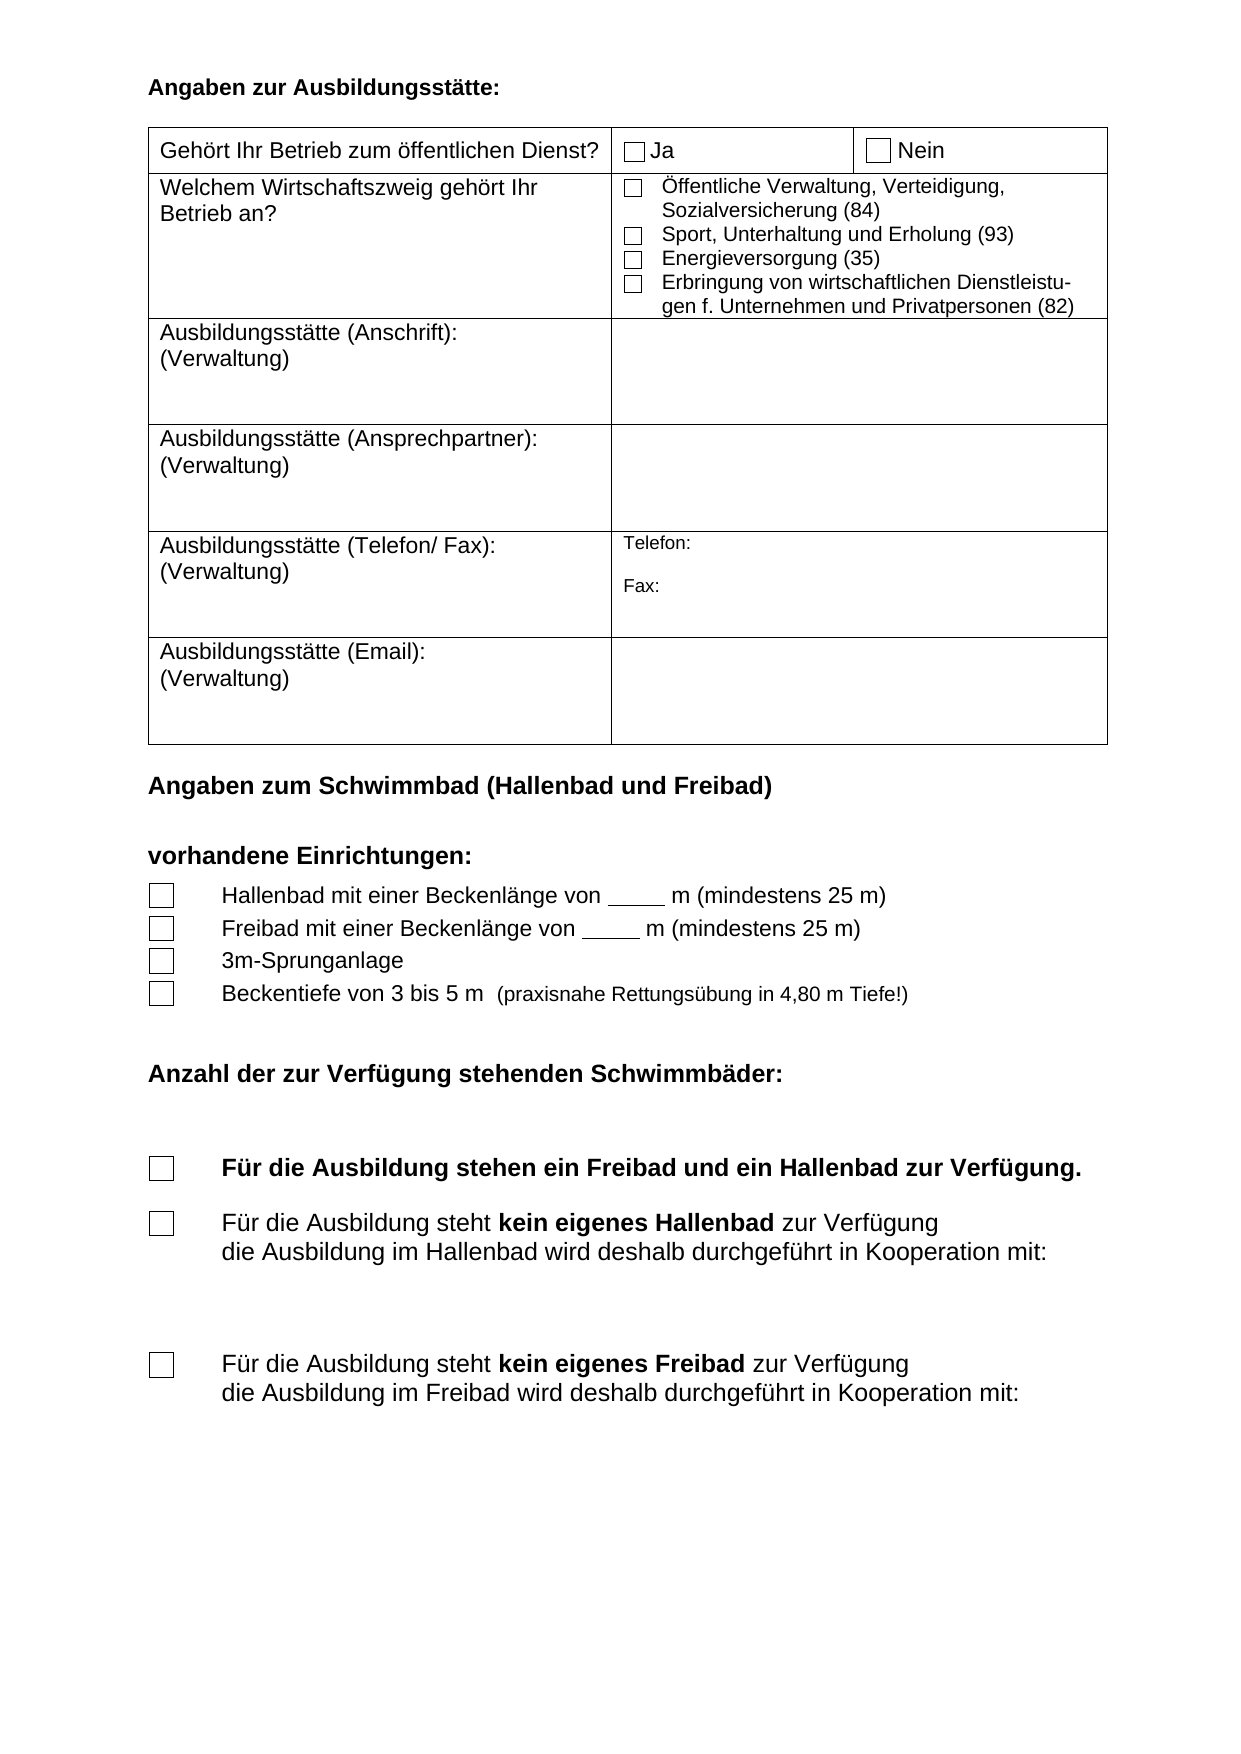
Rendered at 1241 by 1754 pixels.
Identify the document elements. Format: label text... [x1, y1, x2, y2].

table_cell Ausbildungsstätte (Ansprechpartner): (Verwaltung) [149, 425, 611, 531]
table_cell Ausbildungsstätte (Anschrift): (Verwaltung) [149, 319, 611, 424]
text Freibad mit einer Beckenlänge von m (mindestens 25 m) [148, 915, 1092, 941]
table_cell Ausbildungsstätte (Telefon/ Fax): (Verwaltung) [149, 532, 611, 637]
text Beckentiefe von 3 bis 5 m (praxisnahe Rettungsübung in 4,80 m Tiefe!) [148, 980, 1092, 1006]
table_cell Öffentliche Verwaltung, Verteidigung, Sozialversicherung (84) Sport, Unterhaltung und Erholung (93) Energieversorgung (35) Erbringung von wirtschaftlichen Dienstleistu- gen f. Unternehmen und Privatpersonen (82) [612, 174, 1107, 318]
text Für die Ausbildung steht kein eigenes Hallenbad zur Verfügung [148, 1208, 1092, 1237]
table_cell Telefon: Fax: [612, 532, 1107, 637]
table_header Ja [612, 128, 853, 173]
table_cell Ausbildungsstätte (Email): (Verwaltung) [149, 638, 611, 743]
text vorhandene Einrichtungen: [148, 841, 1092, 870]
text Angaben zur Ausbildungsstätte: [148, 74, 1092, 100]
text Anzahl der zur Verfügung stehenden Schwimmbäder: [148, 1059, 1092, 1088]
table_cell [612, 319, 1107, 424]
text Für die Ausbildung stehen ein Freibad und ein Hallenbad zur Verfügung. [148, 1153, 1092, 1182]
text die Ausbildung im Freibad wird deshalb durchgeführt in Kooperation mit: [148, 1378, 1092, 1407]
text 3m-Sprunganlage [148, 947, 1092, 974]
table_cell Welchem Wirtschaftszweig gehört Ihr Betrieb an? [149, 174, 611, 318]
table_header Gehört Ihr Betrieb zum öffentlichen Dienst? [149, 128, 611, 173]
table_cell [612, 425, 1107, 531]
text Für die Ausbildung steht kein eigenes Freibad zur Verfügung [148, 1349, 1092, 1378]
table_cell [612, 638, 1107, 743]
text Hallenbad mit einer Beckenlänge von m (mindestens 25 m) [148, 882, 1092, 908]
text Angaben zum Schwimmbad (Hallenbad und Freibad) [148, 771, 1092, 800]
text die Ausbildung im Hallenbad wird deshalb durchgeführt in Kooperation mit: [148, 1237, 1092, 1266]
table_header Nein [854, 128, 1107, 173]
